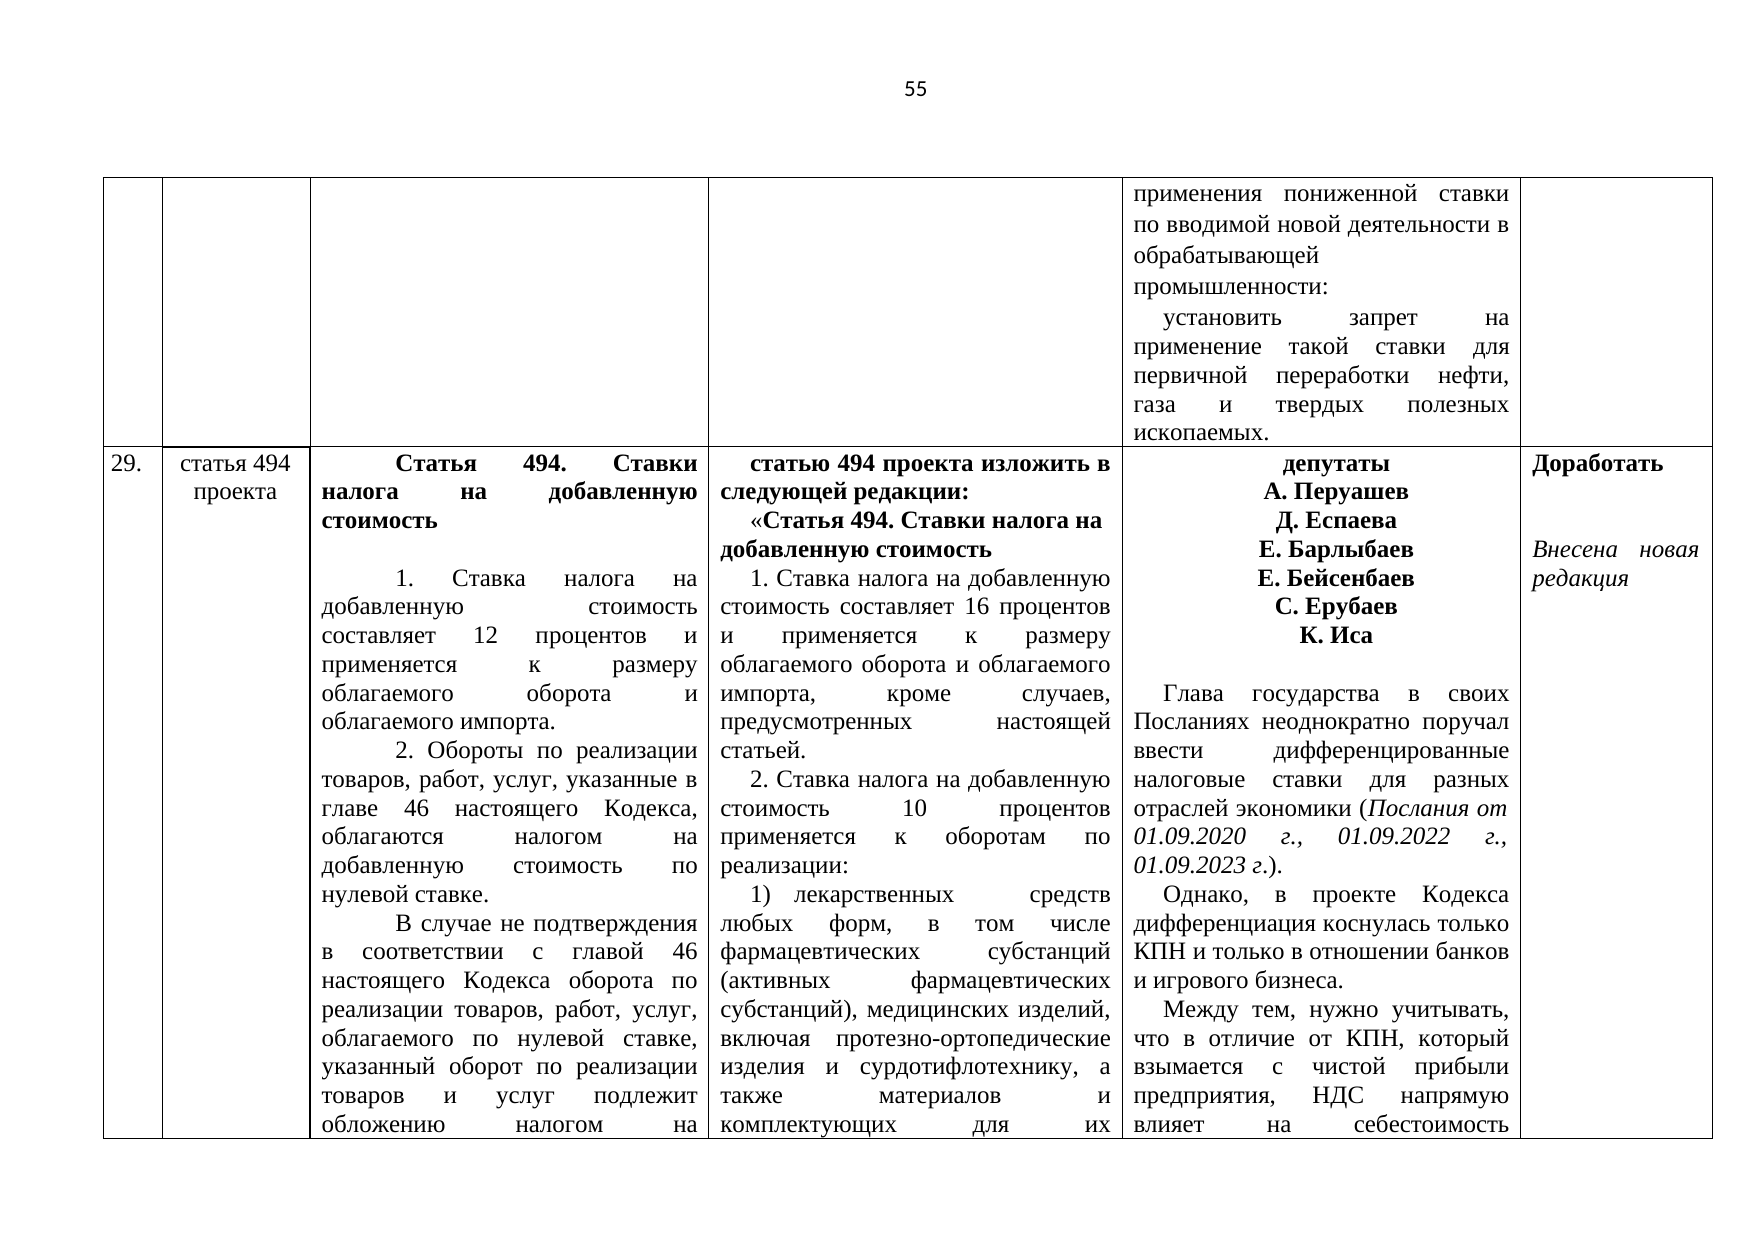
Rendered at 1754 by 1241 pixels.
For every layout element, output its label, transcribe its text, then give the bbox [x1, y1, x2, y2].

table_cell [1123, 178, 1520, 446]
table_cell статья 494 проекта [163, 448, 309, 1138]
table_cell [163, 178, 310, 446]
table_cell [311, 178, 708, 446]
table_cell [1521, 447, 1712, 1138]
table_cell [709, 447, 1122, 1138]
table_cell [1123, 447, 1520, 1138]
table_cell [104, 178, 162, 446]
table_cell [104, 447, 162, 1138]
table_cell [709, 178, 1122, 446]
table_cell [311, 447, 708, 1138]
table_cell [1521, 178, 1712, 446]
